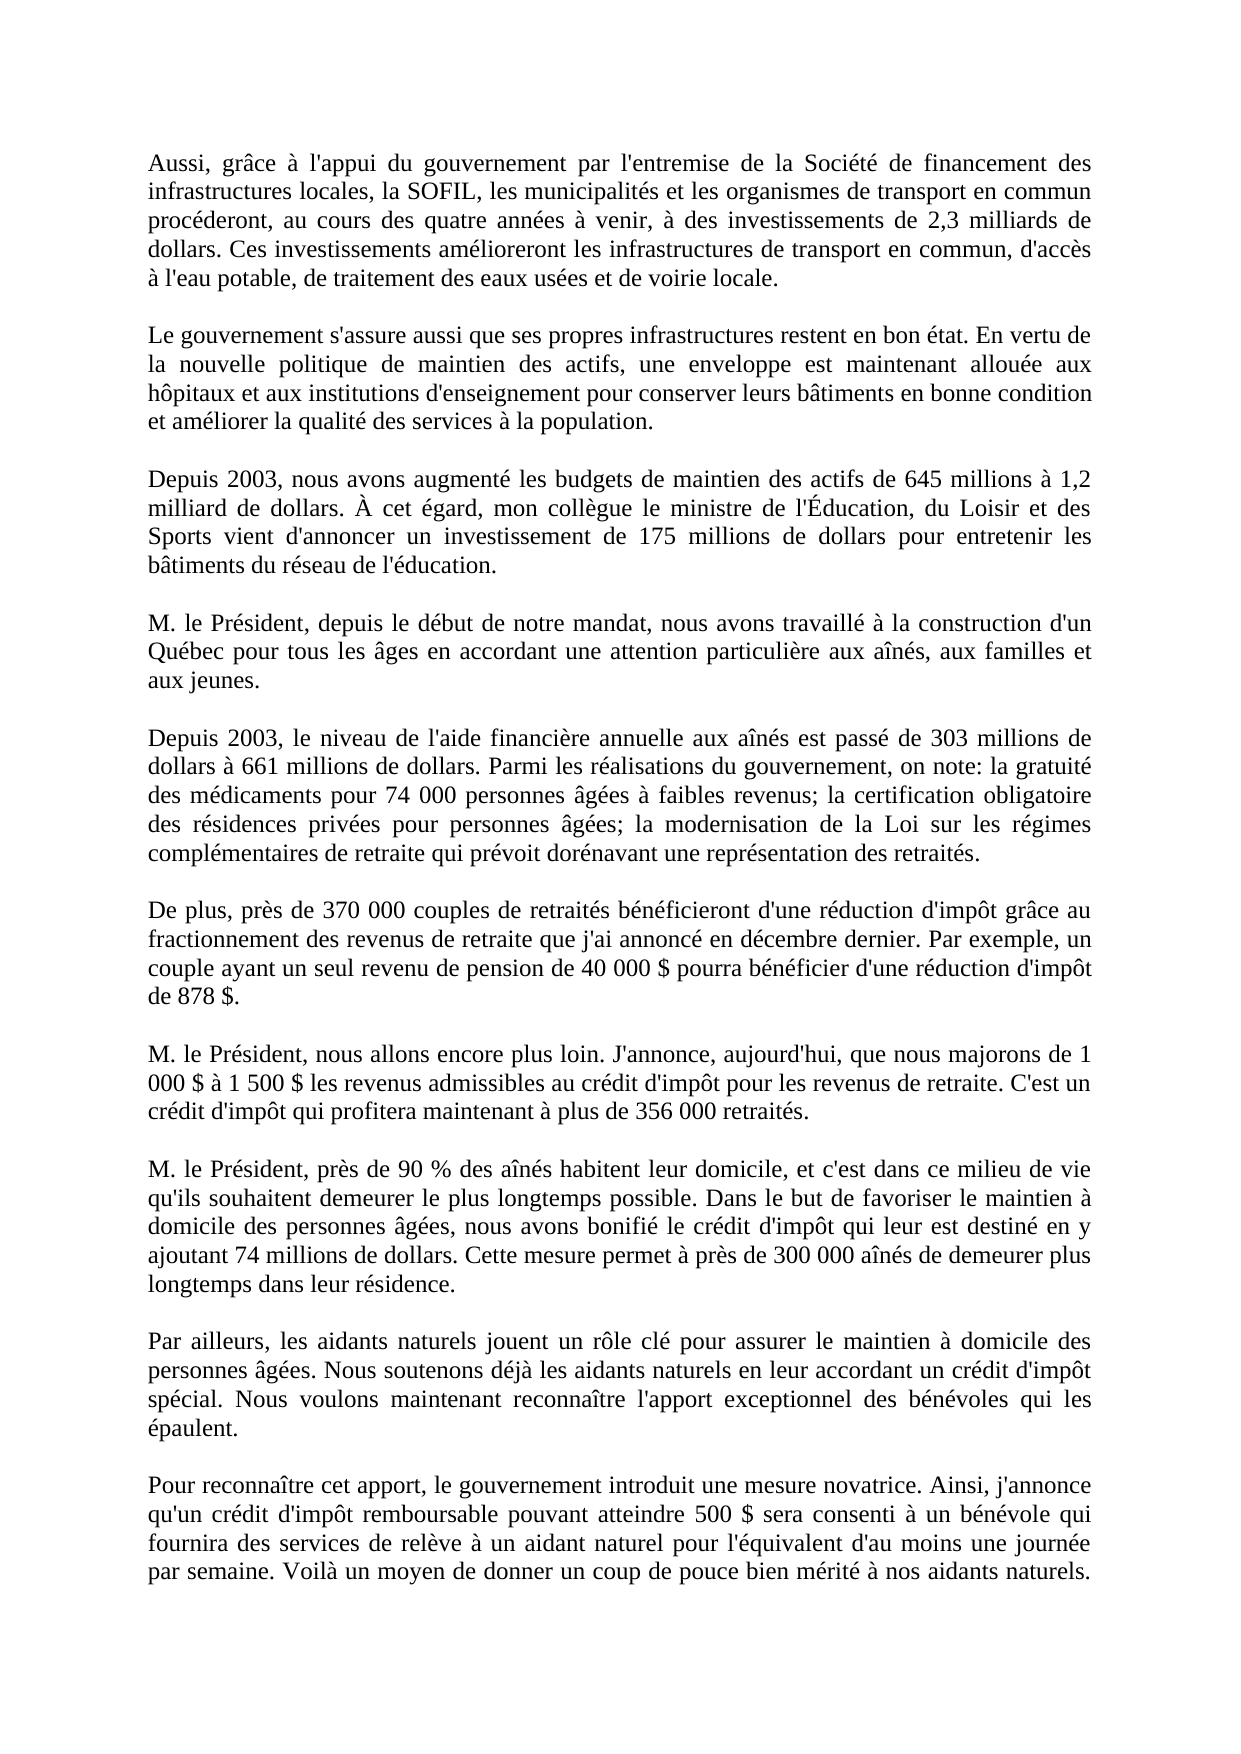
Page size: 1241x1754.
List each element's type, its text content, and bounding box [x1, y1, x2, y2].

text Le gouvernement s'assure aussi que ses propres infrastructures restent en bon état. En vertu de la nouvelle politique de maintien des actifs, une enveloppe est maintenant allouée aux hôpitaux et aux institutions d'enseignement pour conserver leurs bâtiments en bonne condition et améliorer la qualité des services à la population. [148, 320, 1093, 435]
text M. le Président, près de 90 % des aînés habitent leur domicile, et c'est dans ce milieu de vie qu'ils souhaitent demeurer le plus longtemps possible. Dans le but de favoriser le maintien à domicile des personnes âgées, nous avons bonifié le crédit d'impôt qui leur est destiné en y ajoutant 74 millions de dollars. Cette mesure permet à près de 300 000 aînés de demeurer plus longtemps dans leur résidence. [148, 1154, 1093, 1298]
text Depuis 2003, nous avons augmenté les budgets de maintien des actifs de 645 millions à 1,2 milliard de dollars. À cet égard, mon collègue le ministre de l'Éducation, du Loisir et des Sports vient d'annoncer un investissement de 175 millions de dollars pour entretenir les bâtiments du réseau de l'éducation. [148, 464, 1093, 579]
text Par ailleurs, les aidants naturels jouent un rôle clé pour assurer le maintien à domicile des personnes âgées. Nous soutenons déjà les aidants naturels en leur accordant un crédit d'impôt spécial. Nous voulons maintenant reconnaître l'apport exceptionnel des bénévoles qui les épaulent. [148, 1326, 1093, 1441]
text M. le Président, nous allons encore plus loin. J'annonce, aujourd'hui, que nous majorons de 1 000 $ à 1 500 $ les revenus admissibles au crédit d'impôt pour les revenus de retraite. C'est un crédit d'impôt qui profitera maintenant à plus de 356 000 retraités. [148, 1039, 1093, 1125]
text De plus, près de 370 000 couples de retraités bénéficieront d'une réduction d'impôt grâce au fractionnement des revenus de retraite que j'ai annoncé en décembre dernier. Par exemple, un couple ayant un seul revenu de pension de 40 000 $ pourra bénéficier d'une réduction d'impôt de 878 $. [148, 895, 1093, 1010]
text Aussi, grâce à l'appui du gouvernement par l'entremise de la Société de financement des infrastructures locales, la SOFIL, les municipalités et les organismes de transport en commun procéderont, au cours des quatre années à venir, à des investissements de 2,3 milliards de dollars. Ces investissements amélioreront les infrastructures de transport en commun, d'accès à l'eau potable, de traitement des eaux usées et de voirie locale. [148, 148, 1093, 291]
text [148, 1470, 1093, 1585]
text Depuis 2003, le niveau de l'aide financière annuelle aux aînés est passé de 303 millions de dollars à 661 millions de dollars. Parmi les réalisations du gouvernement, on note: la gratuité des médicaments pour 74 000 personnes âgées à faibles revenus; la certification obligatoire des résidences privées pour personnes âgées; la modernisation de la Loi sur les régimes complémentaires de retraite qui prévoit dorénavant une représentation des retraités. [148, 723, 1093, 866]
text M. le Président, depuis le début de notre mandat, nous avons travaillé à la construction d'un Québec pour tous les âges en accordant une attention particulière aux aînés, aux familles et aux jeunes. [148, 608, 1093, 694]
